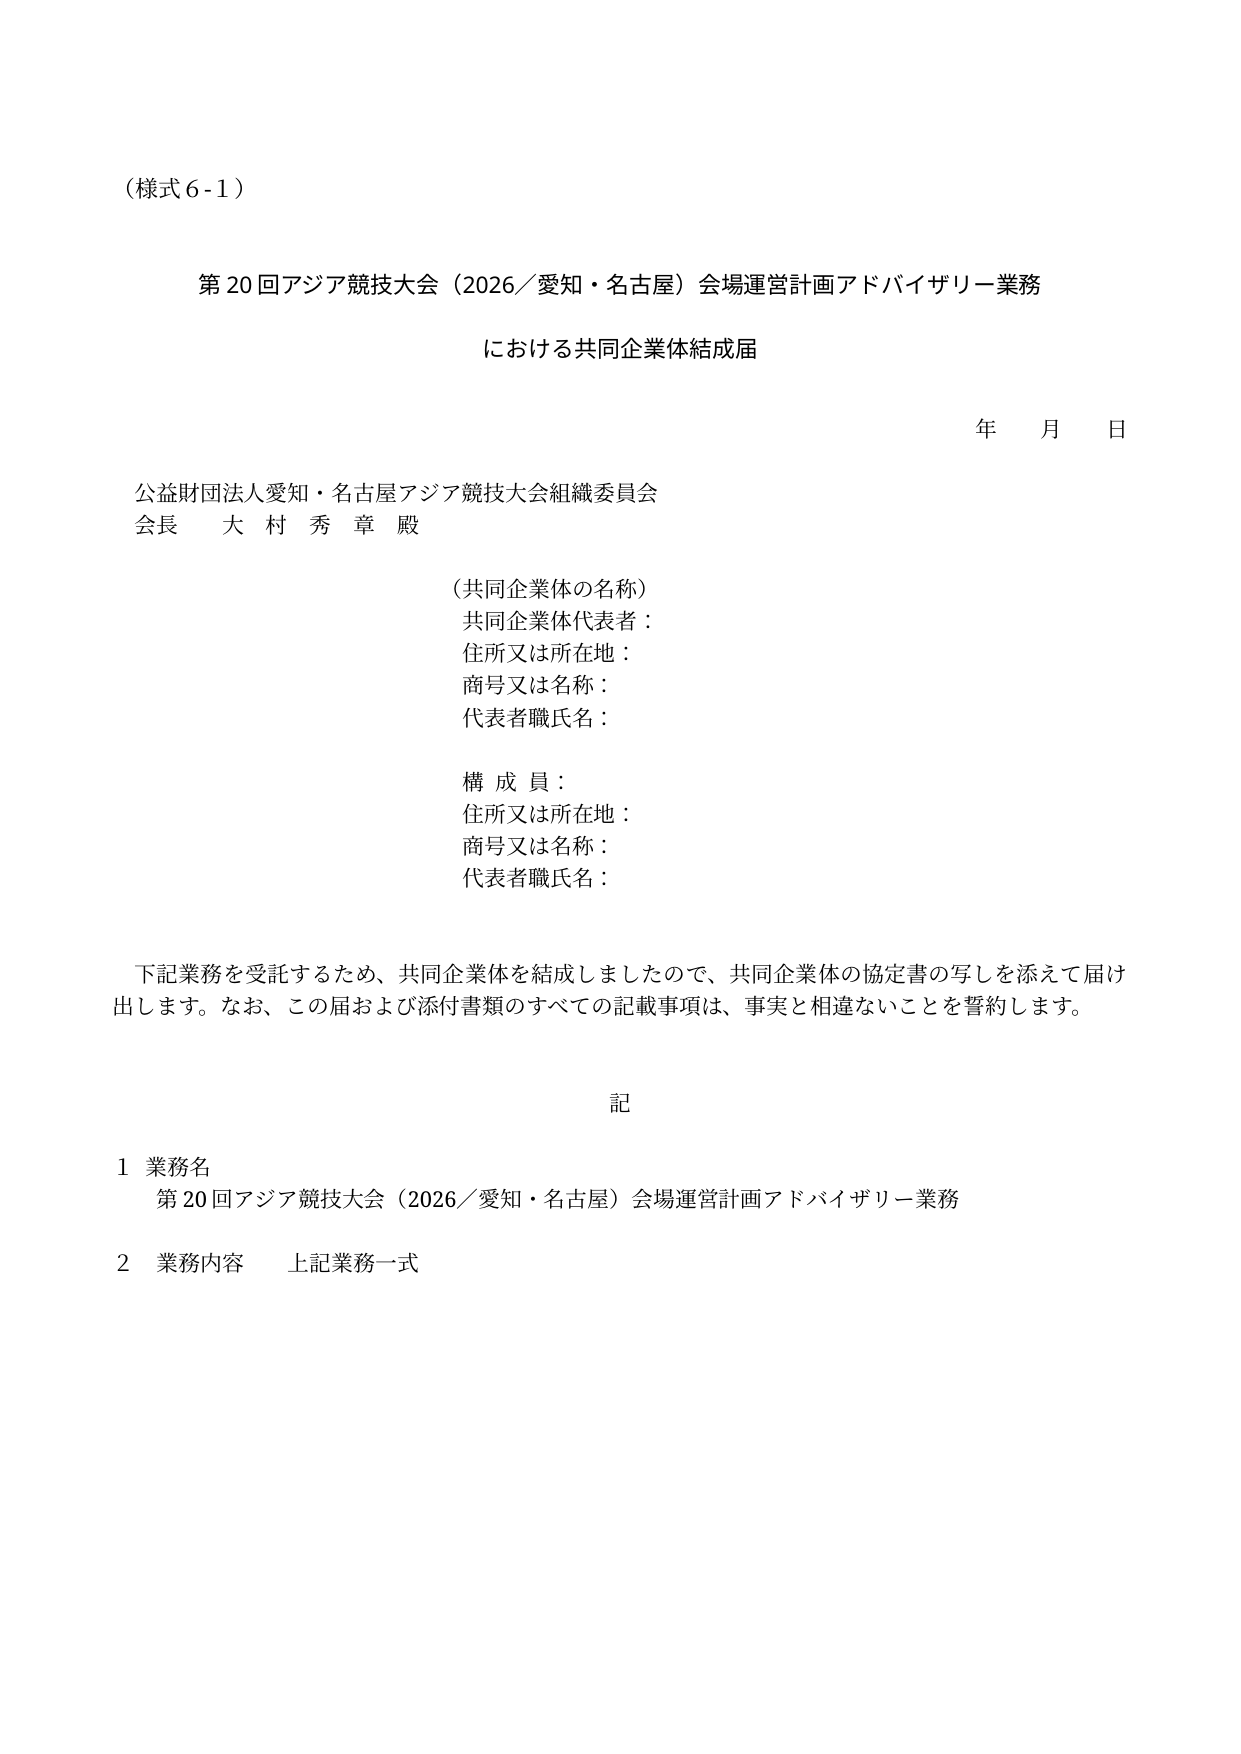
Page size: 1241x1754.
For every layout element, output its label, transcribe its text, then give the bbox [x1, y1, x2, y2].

text 共同企業体代表者： [112, 604, 1028, 636]
text 住所又は所在地： [112, 636, 1028, 668]
text 代表者職氏名： [112, 701, 1028, 733]
text （共同企業体の名称） [112, 572, 1043, 604]
text 記 [112, 1086, 1128, 1118]
text 構 成 員： [112, 765, 1028, 797]
text 第20回アジア競技大会（2026／愛知・名古屋）会場運営計画アドバイザリー業務 [156, 1182, 1128, 1214]
text 会長 大 村 秀 章 殿 [112, 508, 1128, 540]
text １ 業務名 [112, 1150, 1128, 1182]
text ２ 業務内容 上記業務一式 [112, 1246, 1128, 1278]
text 代表者職氏名： [112, 861, 1028, 893]
text 第20回アジア競技大会（2026／愛知・名古屋）会場運営計画アドバイザリー業務 [112, 251, 1128, 316]
text 公益財団法人愛知・名古屋アジア競技大会組織委員会 [112, 476, 1128, 508]
text 下記業務を受託するため、共同企業体を結成しましたので、共同企業体の協定書の写しを添えて届け出します。なお、この届および添付書類のすべての記載事項は、事実と相違ないことを誓約します。 [112, 957, 1128, 1021]
text 商号又は名称： [112, 668, 1028, 701]
text における共同企業体結成届 [112, 316, 1128, 380]
text （様式６-１） [112, 155, 1128, 219]
text 住所又は所在地： [112, 797, 1028, 829]
text 商号又は名称： [112, 829, 1028, 861]
text 年 月 日 [112, 412, 1128, 444]
